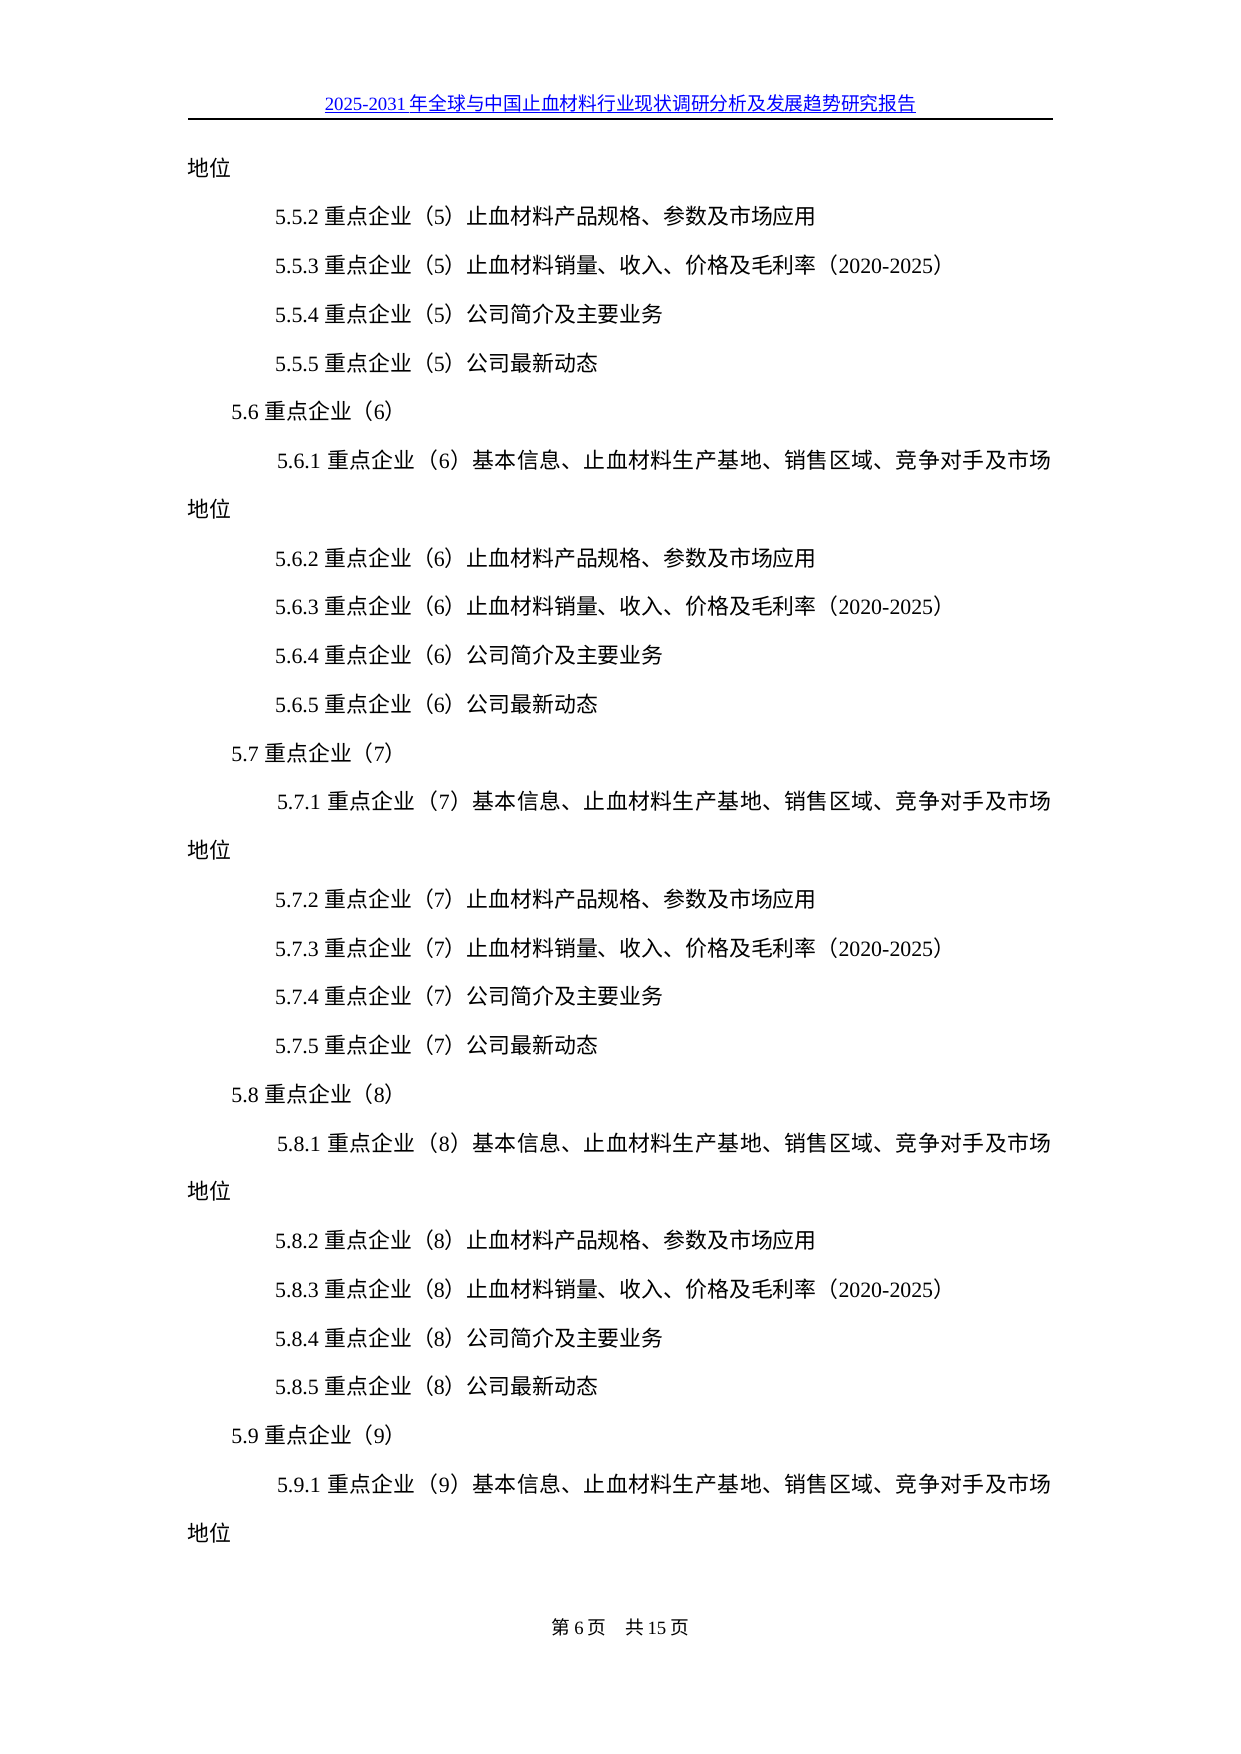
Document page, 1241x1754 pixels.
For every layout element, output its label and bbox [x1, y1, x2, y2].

text [187, 150, 1053, 1548]
